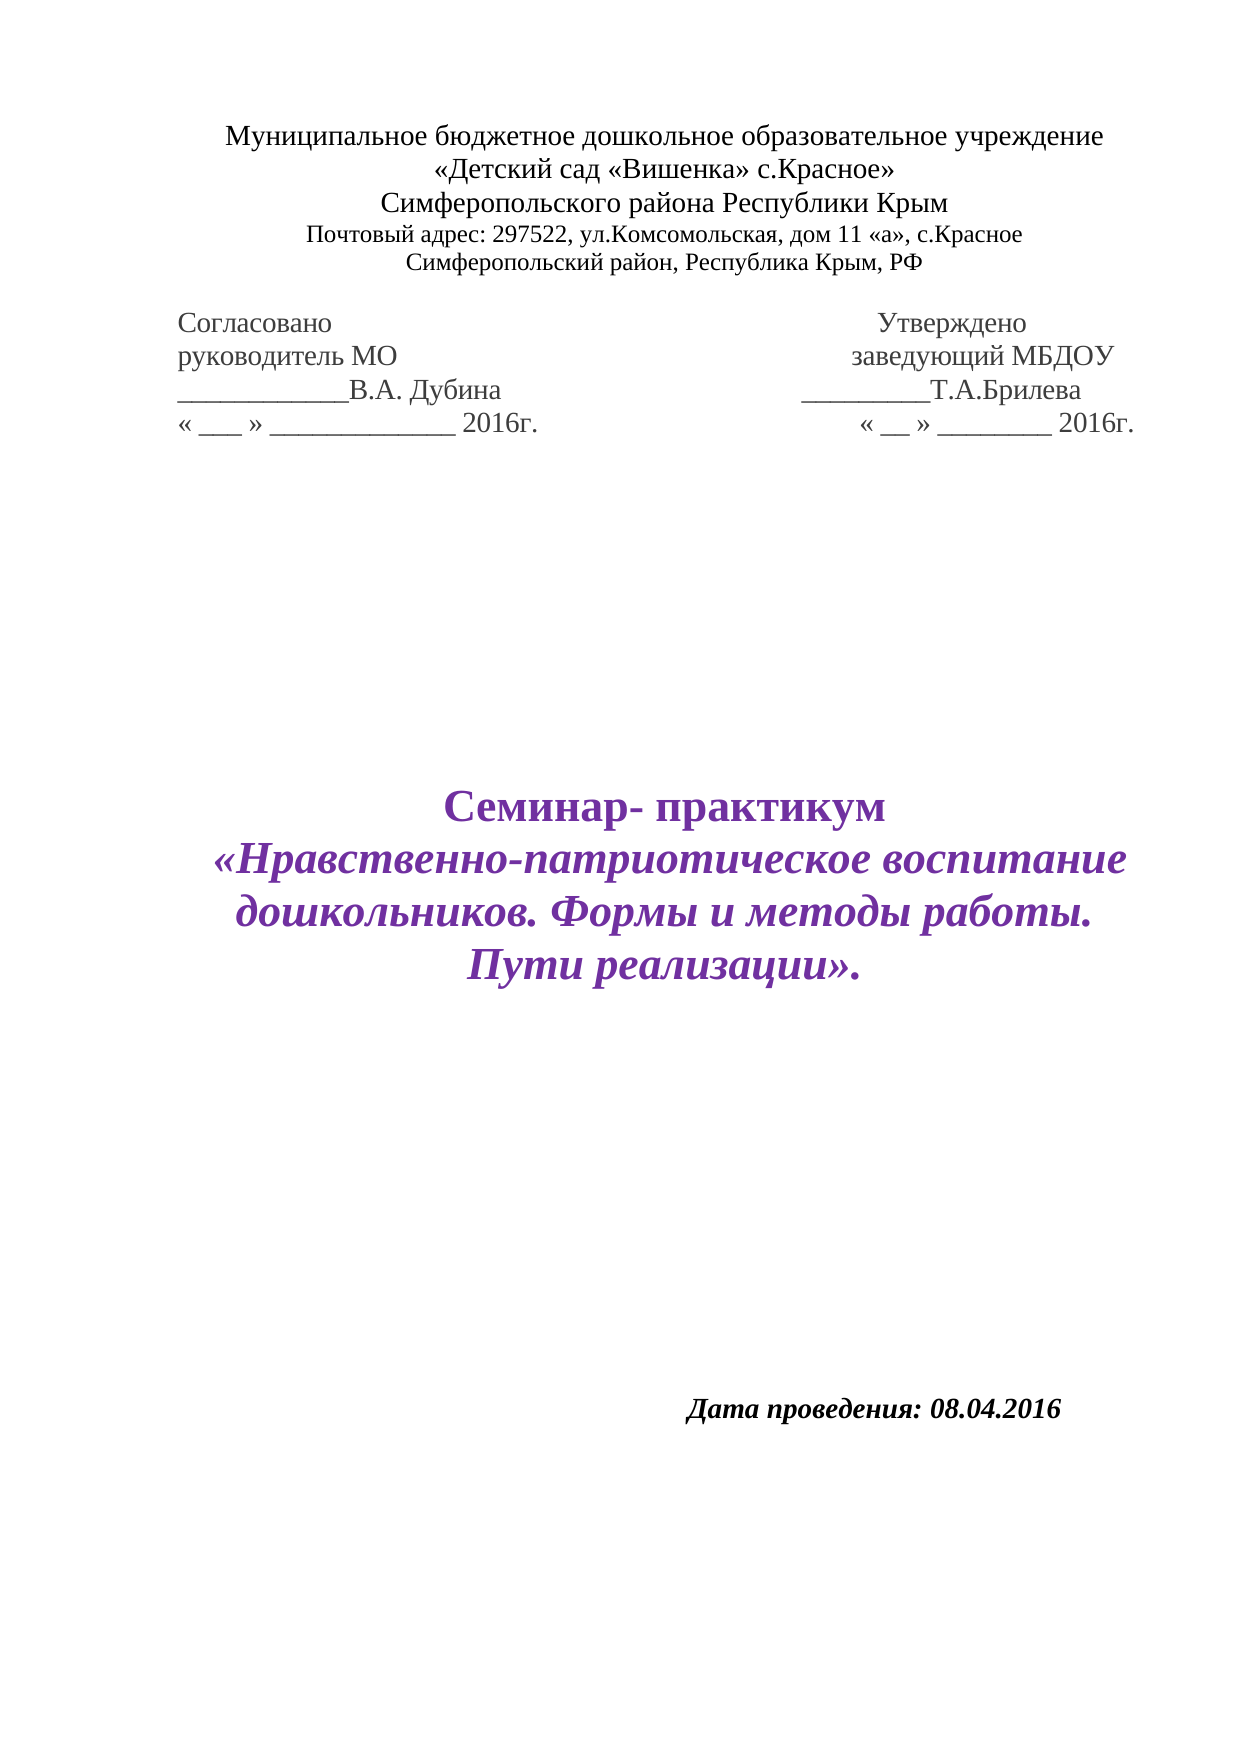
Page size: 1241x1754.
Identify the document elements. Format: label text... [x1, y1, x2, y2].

text «Нравственно-патриотическое воспитание дошкольников. Формы и методы работы. Пути реализации». [177, 831, 1152, 989]
text « ___ » _____________ 2016г. « __ » ________ 2016г. [177, 406, 1152, 439]
text Симферопольский район, Республика Крым, РФ [177, 247, 1152, 276]
text Дата проведения: 08.04.2016 [177, 1392, 1152, 1425]
text Согласовано Утверждено [177, 305, 1152, 338]
text Почтовый адрес: 297522, ул.Комсомольская, дом 11 «а», с.Красное [177, 219, 1152, 247]
text руководитель МО заведующий МБДОУ [177, 338, 1152, 372]
text Семинар- практикум [177, 778, 1152, 831]
text Симферопольского района Республики Крым [177, 185, 1152, 219]
text ____________В.А. Дубина _________Т.А.Брилева [177, 372, 1152, 406]
text Муниципальное бюджетное дошкольное образовательное учреждение «Детский сад «Вишенка» с.Красное» [177, 118, 1152, 185]
